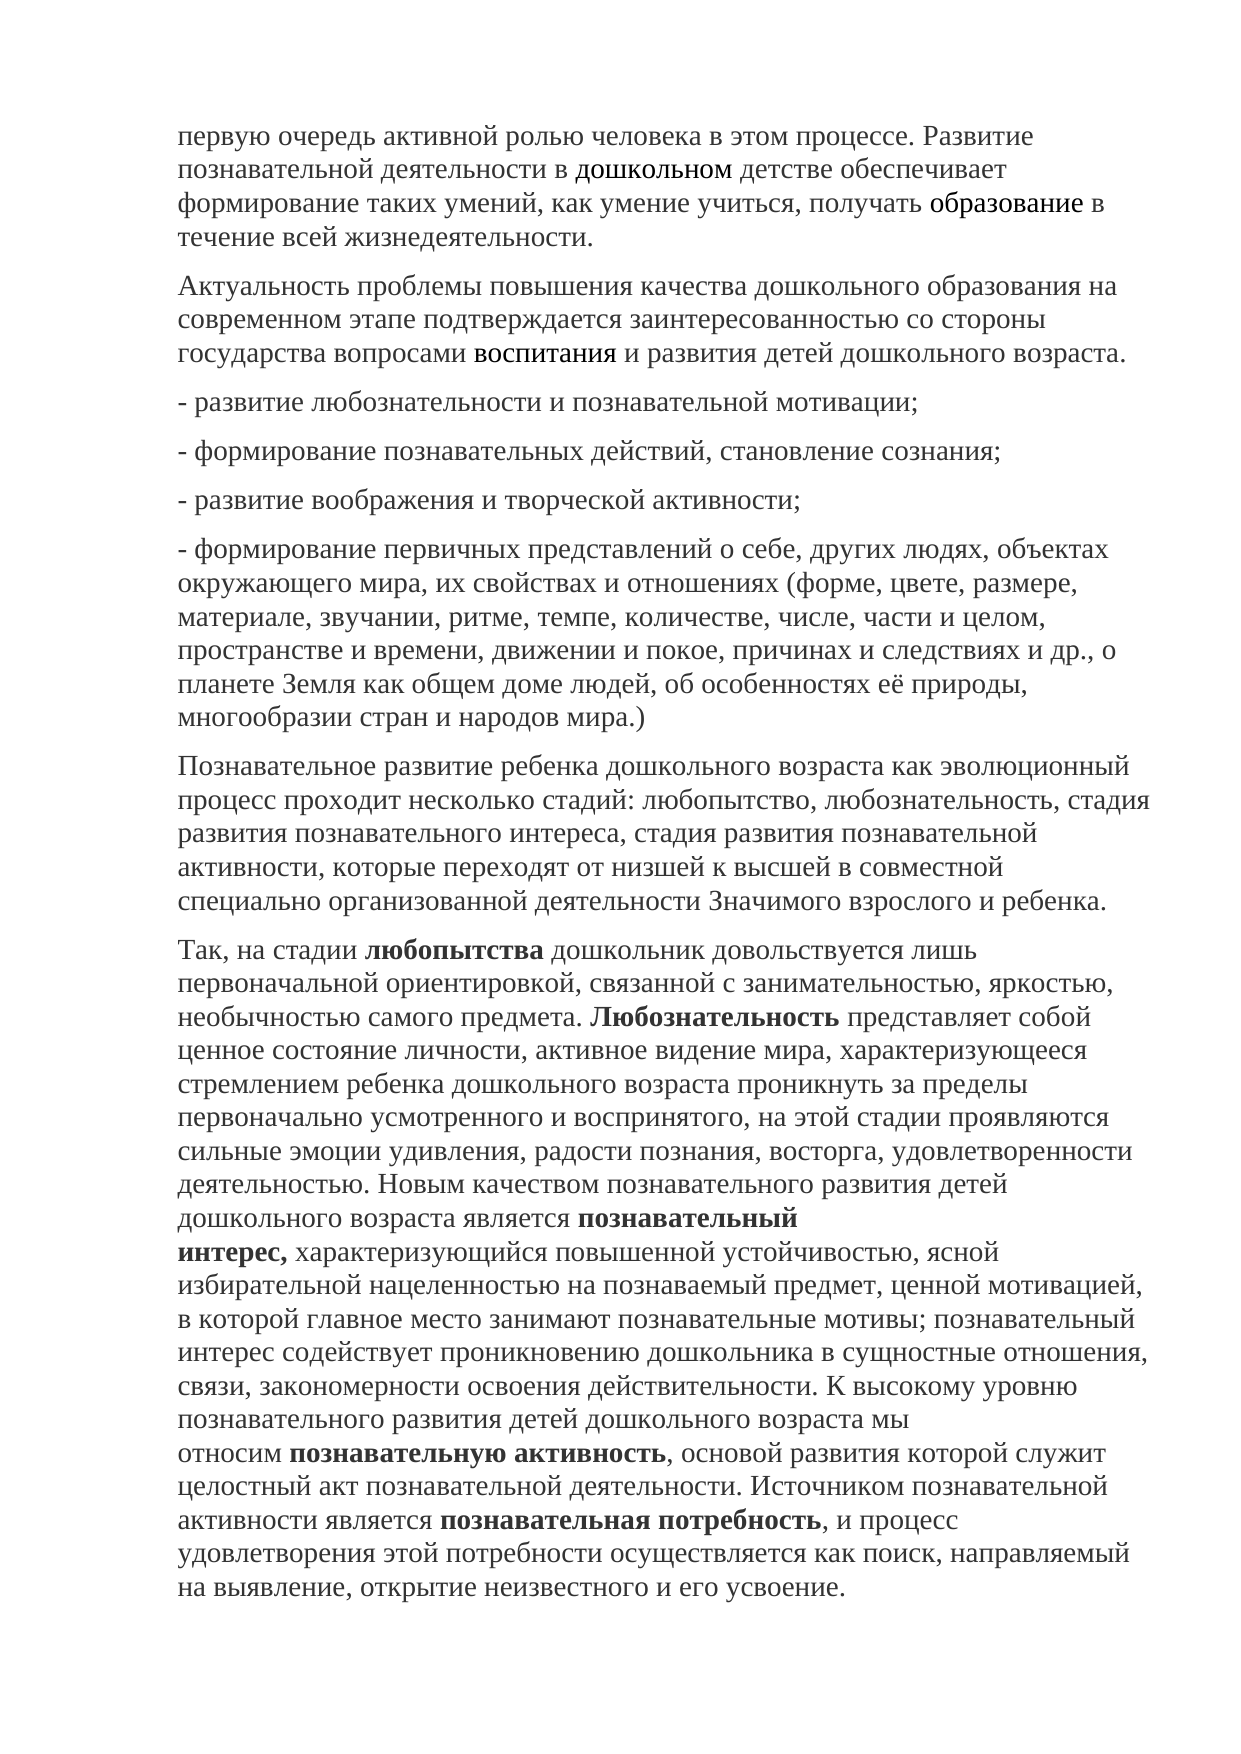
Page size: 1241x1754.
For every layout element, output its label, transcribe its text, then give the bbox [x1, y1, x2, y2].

text - развитие воображения и творческой активности; [177, 482, 1152, 516]
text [177, 118, 1152, 252]
text Актуальность проблемы повышения качества дошкольного образования на современном этапе подтверждается заинтересованностью со стороны государства вопросами воспитания и развития детей дошкольного возраста. [177, 268, 1152, 368]
text Так, на стадии любопытства дошкольник довольствуется лишь первоначальной ориентировкой, связанной с занимательностью, яркостью, необычностью самого предмета. Любознательность представляет собой ценное состояние личности, активное видение мира, характеризующееся стремлением ребенка дошкольного возраста проникнуть за пределы первоначально усмотренного и воспринятого, на этой стадии проявляются сильные эмоции удивления, радости познания, восторга, удовлетворенности деятельностью. Новым качеством познавательного развития детей дошкольного возраста является познавательный интерес, характеризующийся повышенной устойчивостью, ясной избирательной нацеленностью на познаваемый предмет, ценной мотивацией, в которой главное место занимают познавательные мотивы; познавательный интерес содействует проникновению дошкольника в сущностные отношения, связи, закономерности освоения действительности. К высокому уровню познавательного развития детей дошкольного возраста мы относим познавательную активность, основой развития которой служит целостный акт познавательной деятельности. Источником познавательной активности является познавательная потребность, и процесс удовлетворения этой потребности осуществляется как поиск, направляемый на выявление, открытие неизвестного и его усвоение. [177, 932, 1152, 1603]
text - развитие любознательности и познавательной мотивации; [177, 384, 1152, 418]
text - формирование познавательных действий, становление сознания; [177, 433, 1152, 467]
text - формирование первичных представлений о себе, других людях, объектах окружающего мира, их свойствах и отношениях (форме, цвете, размере, материале, звучании, ритме, темпе, количестве, числе, части и целом, пространстве и времени, движении и покое, причинах и следствиях и др., о планете Земля как общем доме людей, об особенностях её природы, многообразии стран и народов мира.) [177, 532, 1152, 733]
text Познавательное развитие ребенка дошкольного возраста как эволюционный процесс проходит несколько стадий: любопытство, любознательность, стадия развития познавательного интереса, стадия развития познавательной активности, которые переходят от низшей к высшей в совместной специально организованной деятельности Значимого взрослого и ребенка. [177, 748, 1152, 916]
